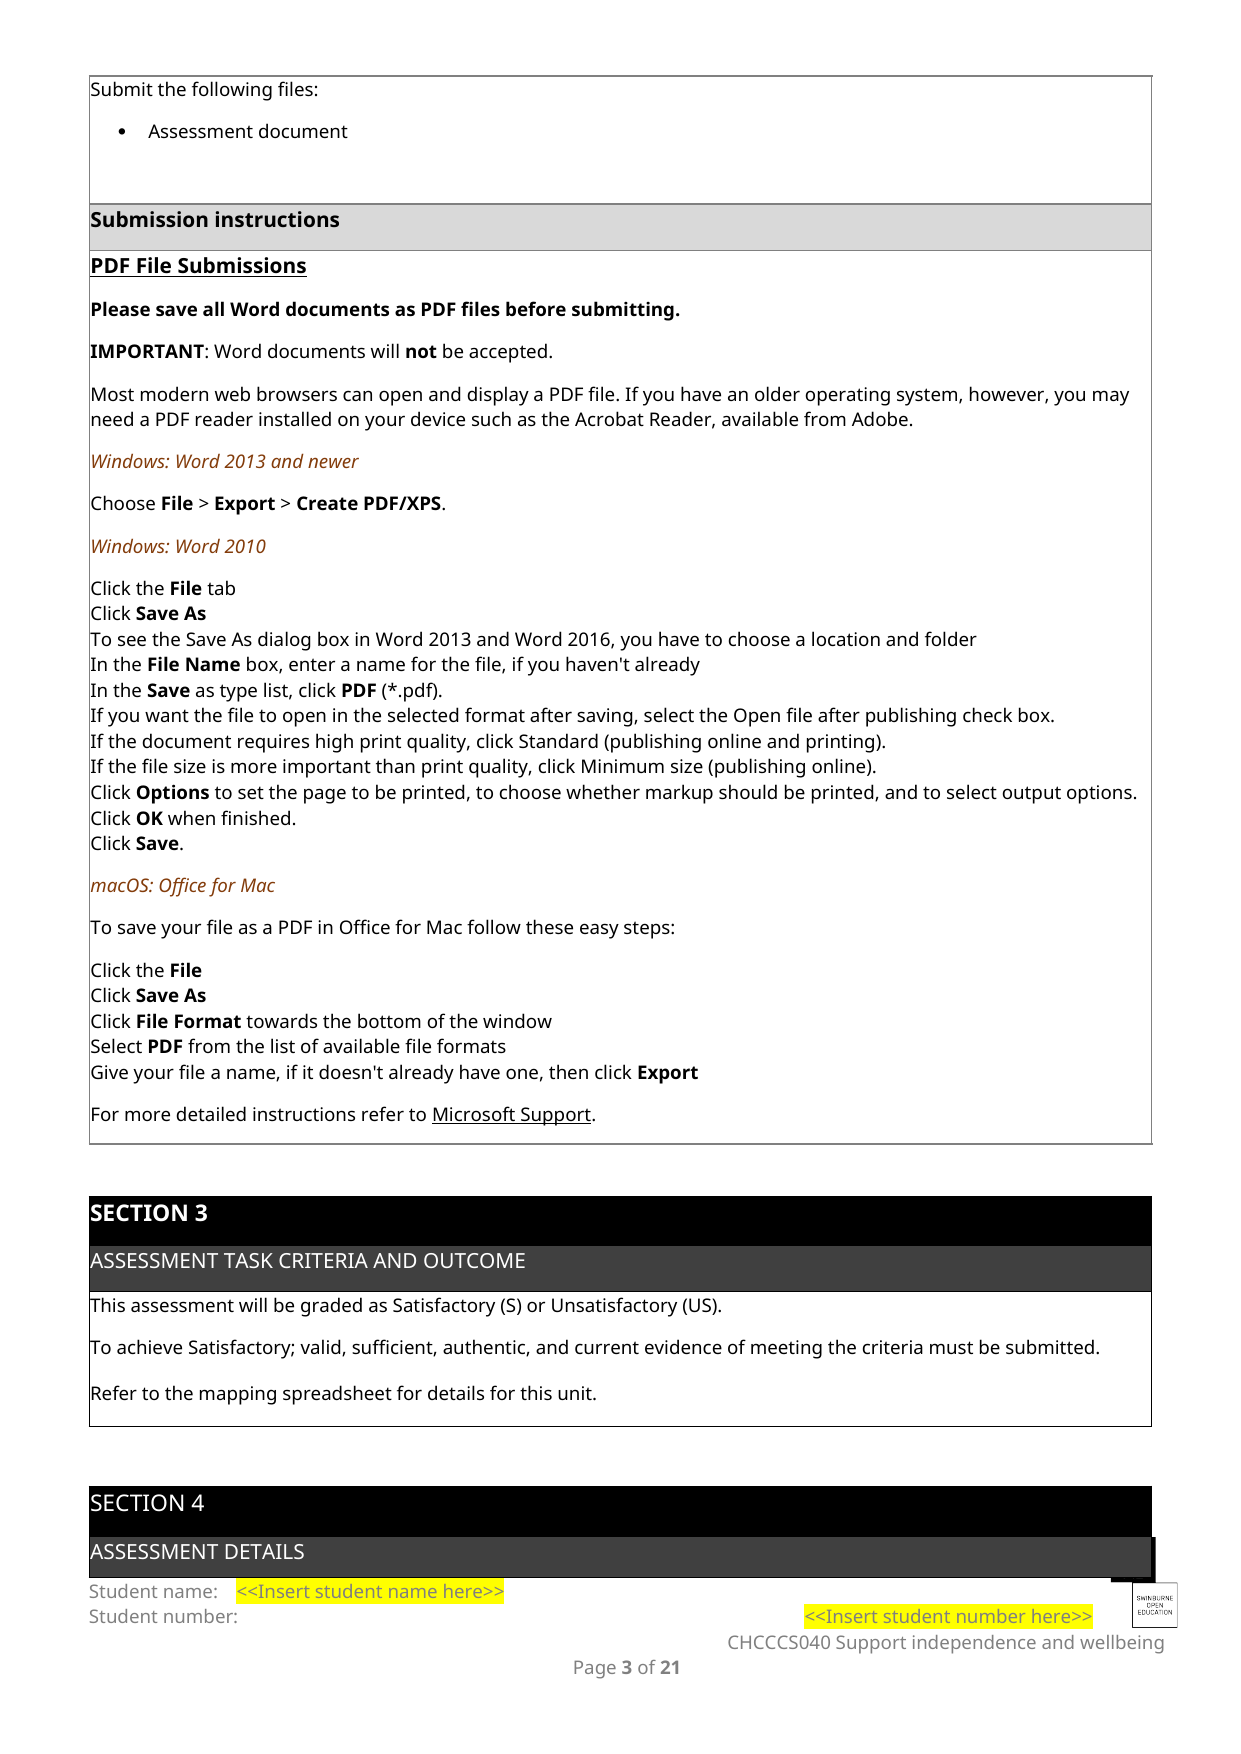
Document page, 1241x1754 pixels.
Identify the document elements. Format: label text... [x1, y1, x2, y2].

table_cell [90, 77, 1151, 203]
table_cell This assessment will be graded as Satisfactory (S) or Unsatisfactory (US). To achieve Satisfactory; valid, sufficient, authentic, and current evidence of meeting the criteria must be submitted. Refer to the mapping spreadsheet for details for this unit. [90, 1292, 1151, 1426]
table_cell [90, 1537, 1151, 1577]
table_header SECTION 4 [90, 1487, 1151, 1536]
table_cell Submission instructions [90, 205, 1151, 250]
table_cell ASSESSMENT TASK CRITERIA AND OUTCOME [90, 1246, 1151, 1291]
picture [1110, 1537, 1178, 1628]
table_header SECTION 3 [90, 1197, 1151, 1245]
table_cell PDF File Submissions Please save all Word documents as PDF files before submitting. IMPORTANT: Word documents will not be accepted. Most modern web browsers can open and display a PDF file. If you have an older operating system, however, you may need a PDF reader installed on your device such as the Acrobat Reader, available from Adobe. Windows: Word 2013 and newer Choose File > Export > Create PDF/XPS. Windows: Word 2010 Click the File tab Click Save As To see the Save As dialog box in Word 2013 and Word 2016, you have to choose a location and folder In the File Name box, enter a name for the file, if you haven't already In the Save as type list, click PDF (*.pdf). If you want the file to open in the selected format after saving, select the Open file after publishing check box. If the document requires high print quality, click Standard (publishing online and printing). If the file size is more important than print quality, click Minimum size (publishing online). Click Options to set the page to be printed, to choose whether markup should be printed, and to select output options. Click OK when finished. Click Save. macOS: Office for Mac To save your file as a PDF in Office for Mac follow these easy steps: Click the File Click Save As Click File Format towards the bottom of the window Select PDF from the list of available file formats Give your file a name, if it doesn't already have one, then click Export For more detailed instructions refer to Microsoft Support. [90, 251, 1151, 1143]
